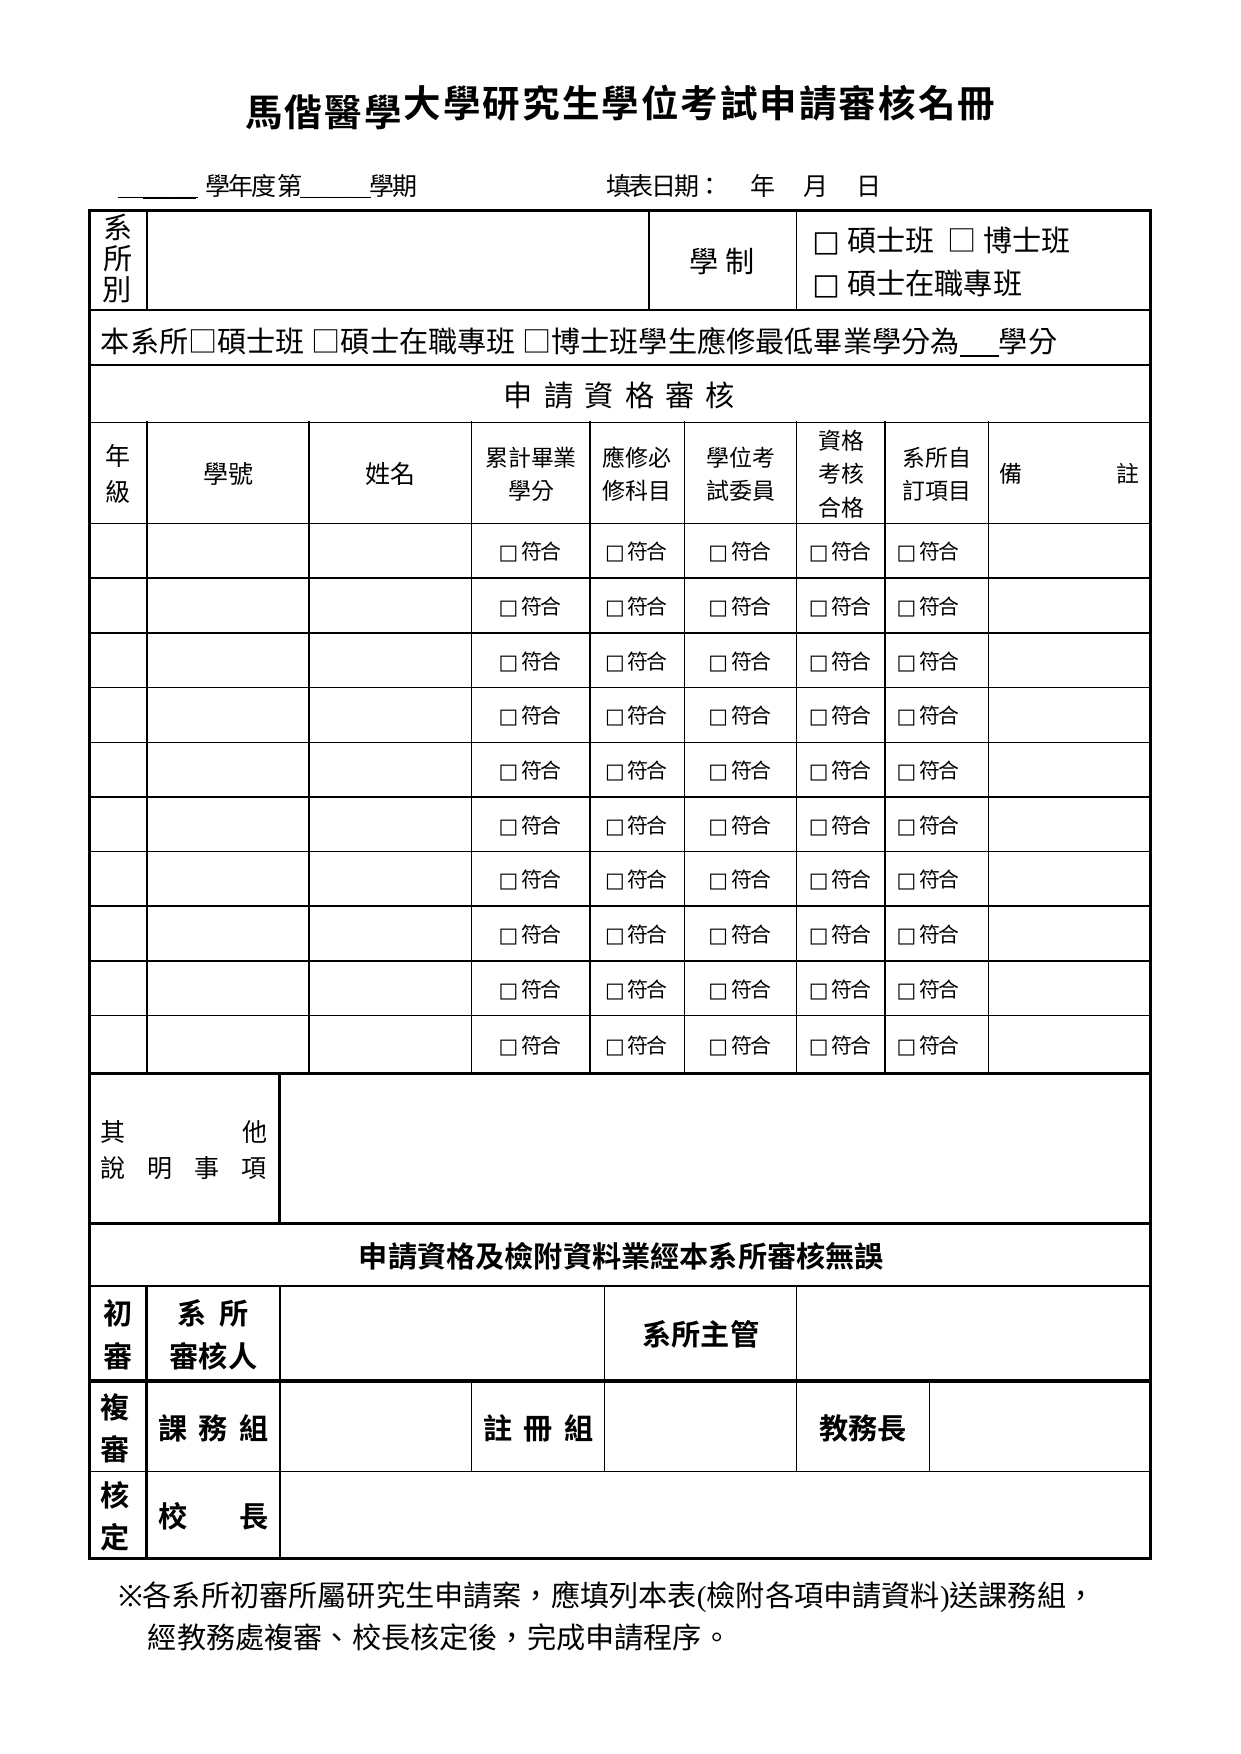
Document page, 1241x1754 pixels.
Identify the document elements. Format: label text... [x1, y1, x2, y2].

text ＿＿ ＿ 學年度 第＿＿＿學期 填表日期： 年 月 日 [118, 166, 1122, 202]
table_cell □ 符合 [685, 579, 796, 632]
table_cell [989, 907, 1149, 960]
table_cell [310, 688, 471, 741]
table_cell □ 符合 [591, 743, 684, 796]
table_cell 學位考試委員 [685, 423, 796, 523]
table_cell 系所主管 [605, 1287, 796, 1379]
table_header 系所別 [91, 212, 146, 309]
table_cell 初審 [91, 1287, 145, 1379]
table_cell [91, 798, 146, 851]
table_cell 應修必修科目 [591, 423, 684, 523]
table_cell 累計畢業學分 [472, 423, 589, 523]
table_cell □ 符合 [685, 743, 796, 796]
table_cell □ 符合 [591, 634, 684, 687]
table_cell [91, 852, 146, 905]
table_cell [989, 524, 1149, 577]
table_cell [281, 1383, 471, 1471]
text 馬偕醫學大學研究生學位考試申請審核名冊 [118, 74, 1122, 137]
table_cell [310, 852, 471, 905]
table_cell □ 符合 [685, 1016, 796, 1072]
table_cell [310, 634, 471, 687]
table_cell [310, 524, 471, 577]
table_cell [310, 962, 471, 1015]
table_cell 系所自訂項目 [886, 423, 988, 523]
table_cell □ 符合 [886, 579, 988, 632]
table_cell 核定 [91, 1472, 145, 1557]
table_cell □ 符合 [886, 743, 988, 796]
table_cell □ 符合 [886, 798, 988, 851]
table_cell □ 符合 [591, 907, 684, 960]
table_cell □ 符合 [591, 524, 684, 577]
table_cell [989, 852, 1149, 905]
table_cell 資格考核合格 [797, 423, 884, 523]
table_cell [989, 634, 1149, 687]
table_cell 年級 [91, 423, 146, 523]
table_cell □ 符合 [685, 798, 796, 851]
table_cell [91, 524, 146, 577]
table_cell □ 符合 [797, 688, 884, 741]
table_cell □ 符合 [685, 524, 796, 577]
table_cell □ 符合 [797, 907, 884, 960]
table_cell □ 符合 [591, 1016, 684, 1072]
table_cell □ 符合 [886, 962, 988, 1015]
table_cell [91, 579, 146, 632]
table_cell [605, 1383, 796, 1471]
table_cell [91, 743, 146, 796]
table_cell □ 符合 [472, 907, 589, 960]
table_cell 學號 [148, 423, 308, 523]
table_cell [148, 688, 308, 741]
table_cell □ 符合 [685, 634, 796, 687]
table_cell 校長 [148, 1472, 279, 1557]
table_cell [989, 798, 1149, 851]
table_cell □ 符合 [472, 798, 589, 851]
table_cell [989, 743, 1149, 796]
table_cell □ 符合 [472, 852, 589, 905]
table_cell [989, 962, 1149, 1015]
table_cell 姓名 [310, 423, 471, 523]
table_cell [148, 524, 308, 577]
table_cell [91, 688, 146, 741]
table_cell □ 符合 [797, 798, 884, 851]
table_cell □ 符合 [591, 579, 684, 632]
table_cell □ 符合 [591, 962, 684, 1015]
table_cell 教務長 [797, 1383, 929, 1471]
table_cell □ 符合 [591, 852, 684, 905]
table_cell □ 符合 [886, 688, 988, 741]
table_cell [310, 907, 471, 960]
table_cell [310, 579, 471, 632]
table_cell 課務組 [148, 1383, 279, 1471]
table_cell 複審 [91, 1383, 145, 1471]
table_cell □ 符合 [685, 688, 796, 741]
table_cell [91, 962, 146, 1015]
table_cell [148, 962, 308, 1015]
table_cell 備註 [989, 423, 1149, 523]
table_cell □ 符合 [797, 743, 884, 796]
table_cell □ 符合 [886, 907, 988, 960]
table_cell 其他 說明事項 [91, 1075, 278, 1222]
table_cell [989, 579, 1149, 632]
table_cell □ 符合 [591, 798, 684, 851]
table_header [148, 212, 648, 309]
table_cell □ 符合 [472, 688, 589, 741]
table_cell □ 符合 [797, 634, 884, 687]
table_cell □ 符合 [797, 852, 884, 905]
table_cell [281, 1287, 604, 1379]
table_cell □ 符合 [472, 962, 589, 1015]
table_cell [91, 634, 146, 687]
text ※各系所初審所屬研究生申請案，應填列本表(檢附各項申請資料)送課務組， 經教務處複審、校長核定後，完成申請程序。 [118, 1572, 1122, 1657]
table_cell □ 符合 [591, 688, 684, 741]
table_cell □ 符合 [472, 743, 589, 796]
table_cell □ 符合 [886, 524, 988, 577]
table_cell □ 符合 [797, 579, 884, 632]
table_cell [281, 1472, 1149, 1557]
table_cell □ 符合 [472, 579, 589, 632]
table_cell □ 符合 [685, 962, 796, 1015]
table_cell □ 符合 [472, 1016, 589, 1072]
table_cell [281, 1075, 1149, 1222]
table_cell □ 符合 [797, 1016, 884, 1072]
table_cell [989, 1016, 1149, 1072]
table_cell [930, 1383, 1149, 1471]
table_cell □ 符合 [886, 1016, 988, 1072]
table_cell [91, 1016, 146, 1072]
table_cell [148, 1016, 308, 1072]
table_cell [91, 907, 146, 960]
table_cell [310, 1016, 471, 1072]
table_cell □ 符合 [685, 852, 796, 905]
table_cell □ 符合 [886, 852, 988, 905]
table_cell [148, 907, 308, 960]
table_cell □ 符合 [472, 524, 589, 577]
table_cell 申請資格及檢附資料業經本系所審核無誤 [91, 1225, 1149, 1285]
table_cell [148, 852, 308, 905]
table_cell [148, 798, 308, 851]
table_cell [989, 688, 1149, 741]
table_cell □ 符合 [472, 634, 589, 687]
table_cell [797, 1287, 1149, 1379]
table_header □ 碩士班 □ 博士班 □ 碩士在職專班 [797, 212, 1149, 309]
table_cell [310, 798, 471, 851]
table_cell □ 符合 [797, 524, 884, 577]
table_cell □ 符合 [886, 634, 988, 687]
table_cell 註冊組 [472, 1383, 604, 1471]
table_cell 本系所□碩士班 □碩士在職專班 □博士班學生應修最低畢業學分為 學分 [91, 311, 1149, 364]
table_cell □ 符合 [685, 907, 796, 960]
table_header 學 制 [650, 212, 796, 309]
table_cell [148, 743, 308, 796]
table_cell [148, 634, 308, 687]
table_cell 系 所 審核人 [148, 1287, 279, 1379]
table_cell □ 符合 [797, 962, 884, 1015]
table_cell [310, 743, 471, 796]
table_cell 申 請 資 格 審 核 [91, 366, 1149, 421]
table_cell [148, 579, 308, 632]
